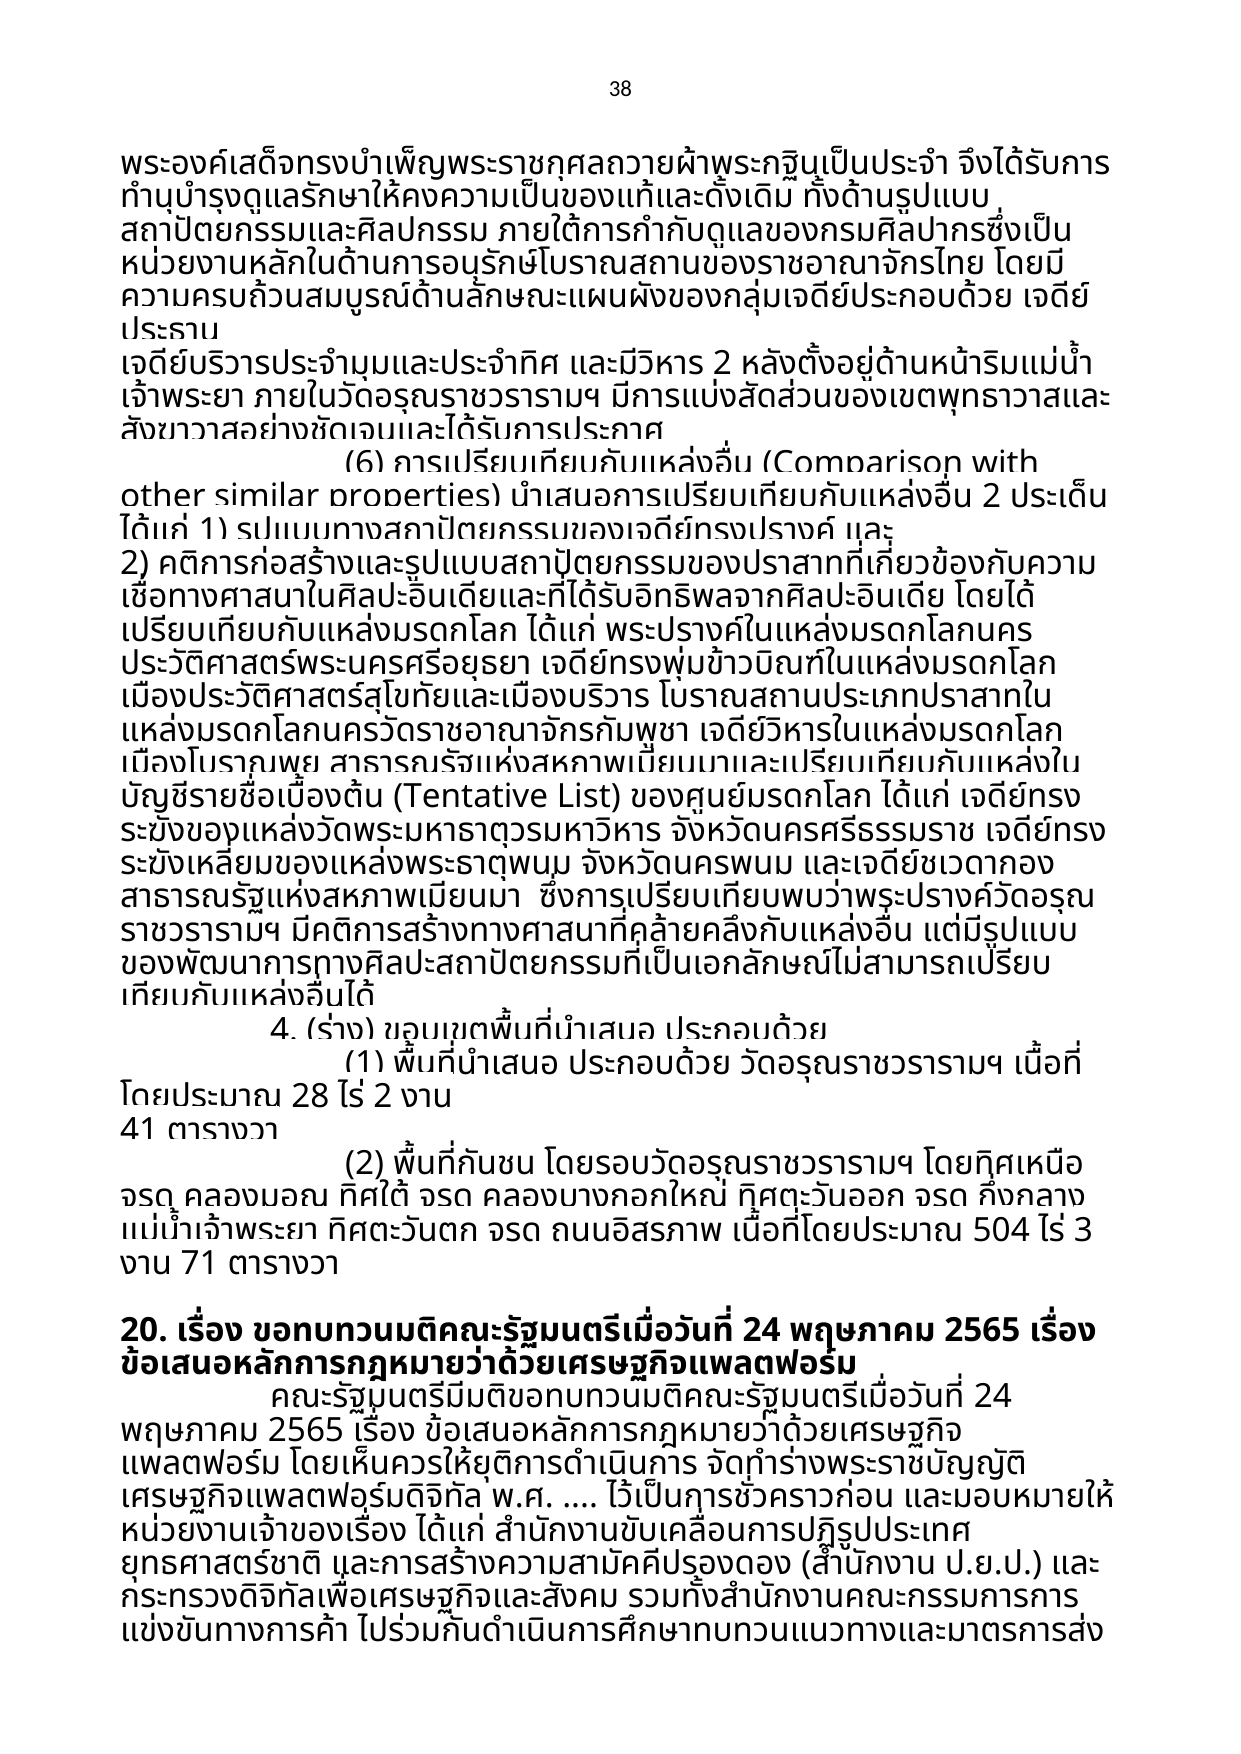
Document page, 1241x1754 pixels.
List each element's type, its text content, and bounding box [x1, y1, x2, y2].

text (2) พื้นที่กันชน โดยรอบวัดอรุณราชวรารามฯ โดยทิศเหนือ จรด คลองมอญ ทิศใต้ จรด คลองบางกอกใหญ่ ทิศตะวันออก จรด กึ่งกลางแม่น้ำเจ้าพระยา ทิศตะวันตก จรด ถนนอิสรภาพ เนื้อที่โดยประมาณ 504 ไร่ 3 งาน 71 ตารางวา [339, 1148, 1120, 1281]
text (1) พื้นที่นำเสนอ ประกอบด้วย วัดอรุณราชวรารามฯ เนื้อที่โดยประมาณ 28 ไร่ 2 งาน 41 ตารางวา [279, 1048, 1120, 1148]
text 20. เรื่อง ขอทบทวนมติคณะรัฐมนตรีเมื่อวันที่ 24 พฤษภาคม 2565 เรื่อง ข้อเสนอหลักการกฎหมายว่าด้วยเศรษฐกิจแพลตฟอร์ม [120, 1281, 1120, 1381]
text (6) การเปรียบเทียบกับแหล่งอื่น (Comparison with other similar properties) นำเสนอการเปรียบเทียบกับแหล่งอื่น 2 ประเด็น ได้แก่ 1) รูปแบบทางสถาปัตยกรรมของเจดีย์ทรงปรางค์ และ 2) คติการก่อสร้างและรูปแบบสถาปัตยกรรมของปราสาทที่เกี่ยวข้องกับความเชื่อทางศาสนาในศิลปะอินเดียและที่ได้รับอิทธิพลจากศิลปะอินเดีย โดยได้เปรียบเทียบกับแหล่งมรดกโลก ได้แก่ พระปรางค์ในแหล่งมรดกโลกนครประวัติศาสตร์พระนครศรีอยุธยา เจดีย์ทรงพุ่มข้าวบิณฑ์ในแหล่งมรดกโลกเมืองประวัติศาสตร์สุโขทัยและเมืองบริวาร โบราณสถานประเภทปราสาทในแหล่งมรดกโลกนครวัดราชอาณาจักรกัมพูชา เจดีย์วิหารในแหล่งมรดกโลกเมืองโบราณพยู สาธารณรัฐแห่งสหภาพเมียนมาและเปรียบเทียบกับแหล่งในบัญชีรายชื่อเบื้องต้น (Tentative List) ของศูนย์มรดกโลก ได้แก่ เจดีย์ทรงระฆังของแหล่งวัดพระมหาธาตุวรมหาวิหาร จังหวัดนครศรีธรรมราช เจดีย์ทรงระฆังเหลี่ยมของแหล่งพระธาตุพนม จังหวัดนครพนม และเจดีย์ชเวดากอง สาธารณรัฐแห่งสหภาพเมียนมา ซึ่งการเปรียบเทียบพบว่าพระปรางค์วัดอรุณราชวรารามฯ มีคติการสร้างทางศาสนาที่คล้ายคลึงกับแหล่งอื่น แต่มีรูปแบบของพัฒนาการทางศิลปะสถาปัตยกรรมที่เป็นเอกลักษณ์ไม่สามารถเปรียบเทียบกับแหล่งอื่นได้ [376, 448, 1120, 1014]
text 4. (ร่าง) ขอบเขตพื้นที่นำเสนอ ประกอบด้วย [828, 1014, 1120, 1048]
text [120, 1381, 1120, 1648]
